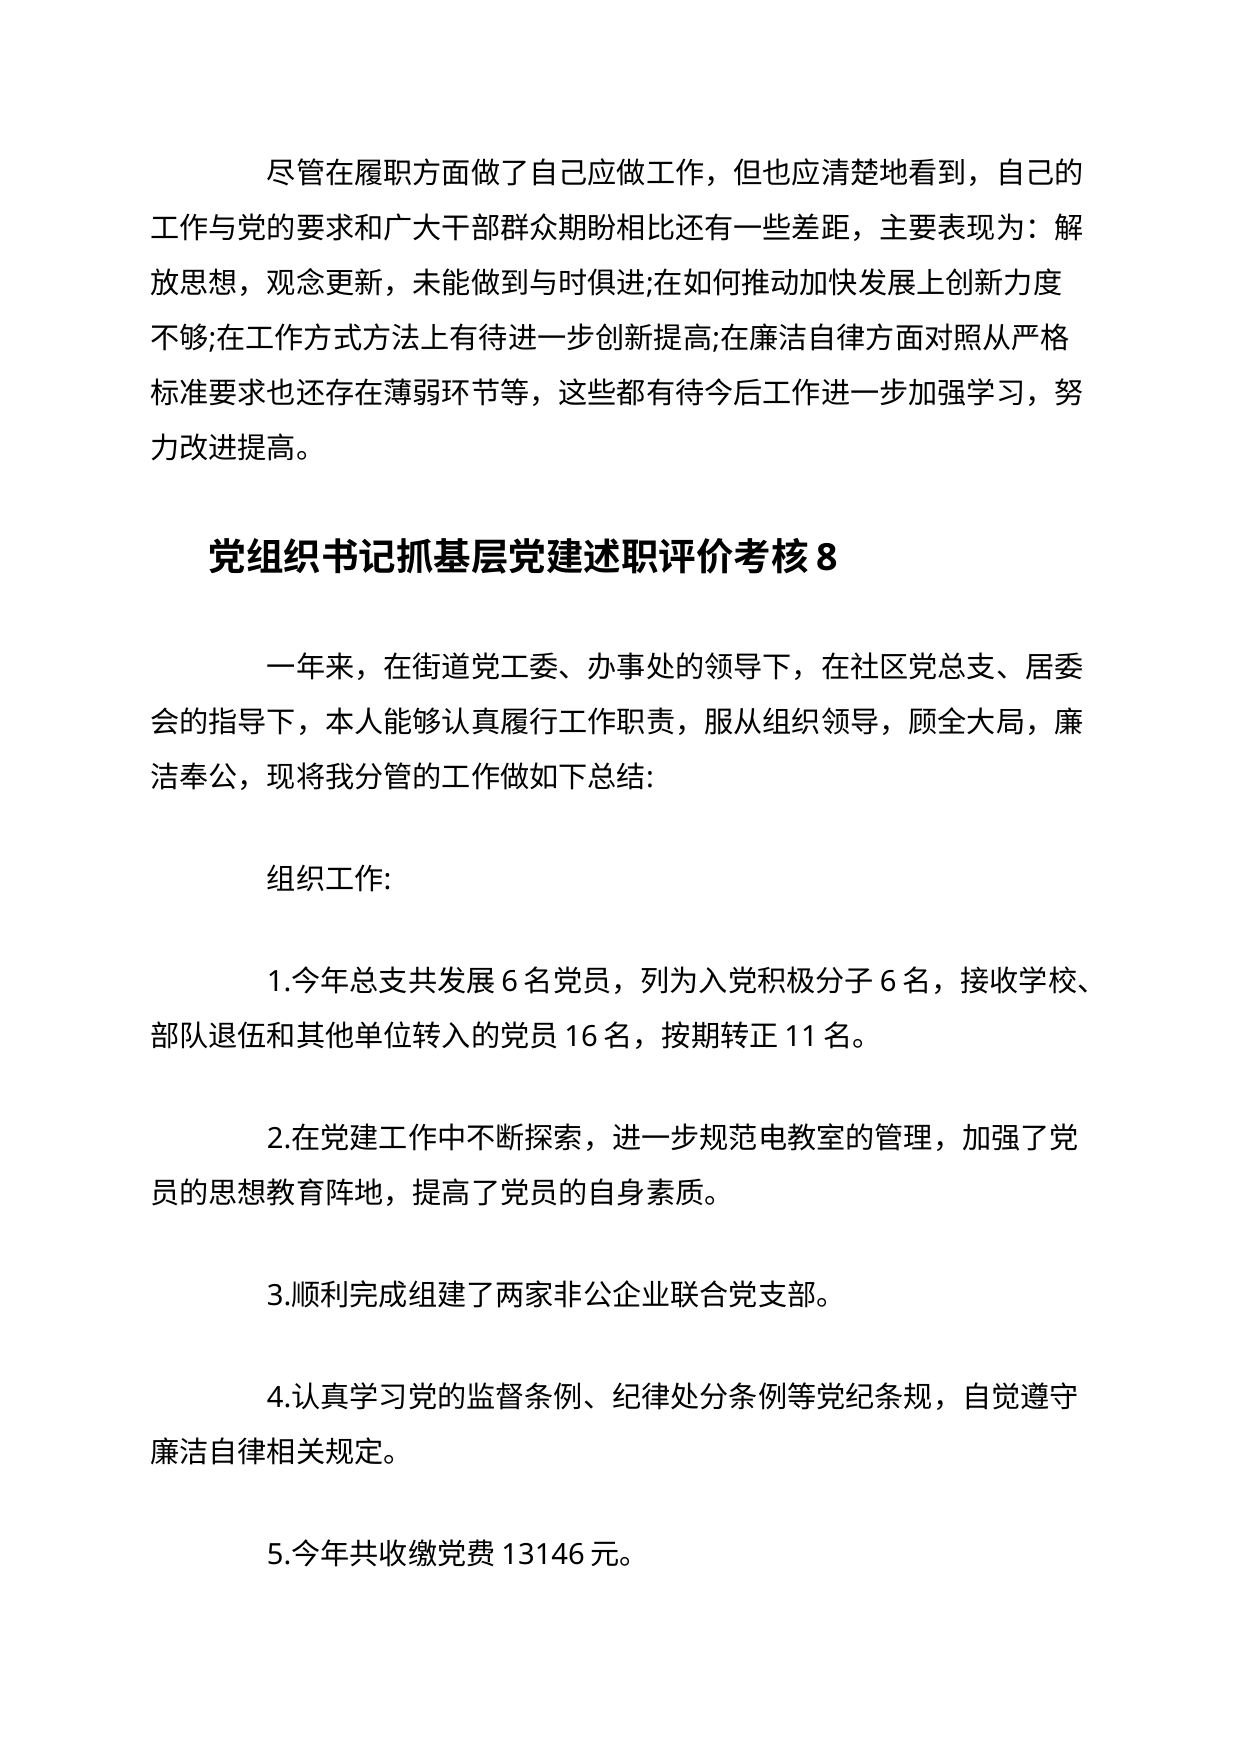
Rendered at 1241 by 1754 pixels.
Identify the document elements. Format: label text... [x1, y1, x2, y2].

text 1.今年总支共发展6名党员，列为入党积极分子6名，接收学校、部队退伍和其他单位转入的党员16名，按期转正11名。 [150, 958, 1090, 1055]
text 4.认真学习党的监督条例、纪律处分条例等党纪条规，自觉遵守廉洁自律相关规定。 [150, 1373, 1090, 1471]
text 组织工作: [150, 856, 1090, 898]
text 3.顺利完成组建了两家非公企业联合党支部。 [150, 1272, 1090, 1314]
text 尽管在履职方面做了自己应做工作，但也应清楚地看到，自己的工作与党的要求和广大干部群众期盼相比还有一些差距，主要表现为：解放思想，观念更新，未能做到与时俱进;在如何推动加快发展上创新力度不够;在工作方式方法上有待进一步创新提高;在廉洁自律方面对照从严格标准要求也还存在薄弱环节等，这些都有待今后工作进一步加强学习，努力改进提高。 [150, 150, 1090, 467]
text 一年来，在街道党工委、办事处的领导下，在社区党总支、居委会的指导下，本人能够认真履行工作职责，服从组织领导，顾全大局，廉洁奉公，现将我分管的工作做如下总结: [150, 644, 1090, 796]
text 2.在党建工作中不断探索，进一步规范电教室的管理，加强了党员的思想教育阵地，提高了党员的自身素质。 [150, 1115, 1090, 1212]
text 5.今年共收缴党费13146元。 [150, 1530, 1090, 1573]
text 党组织书记抓基层党建述职评价考核8 [150, 526, 1090, 581]
